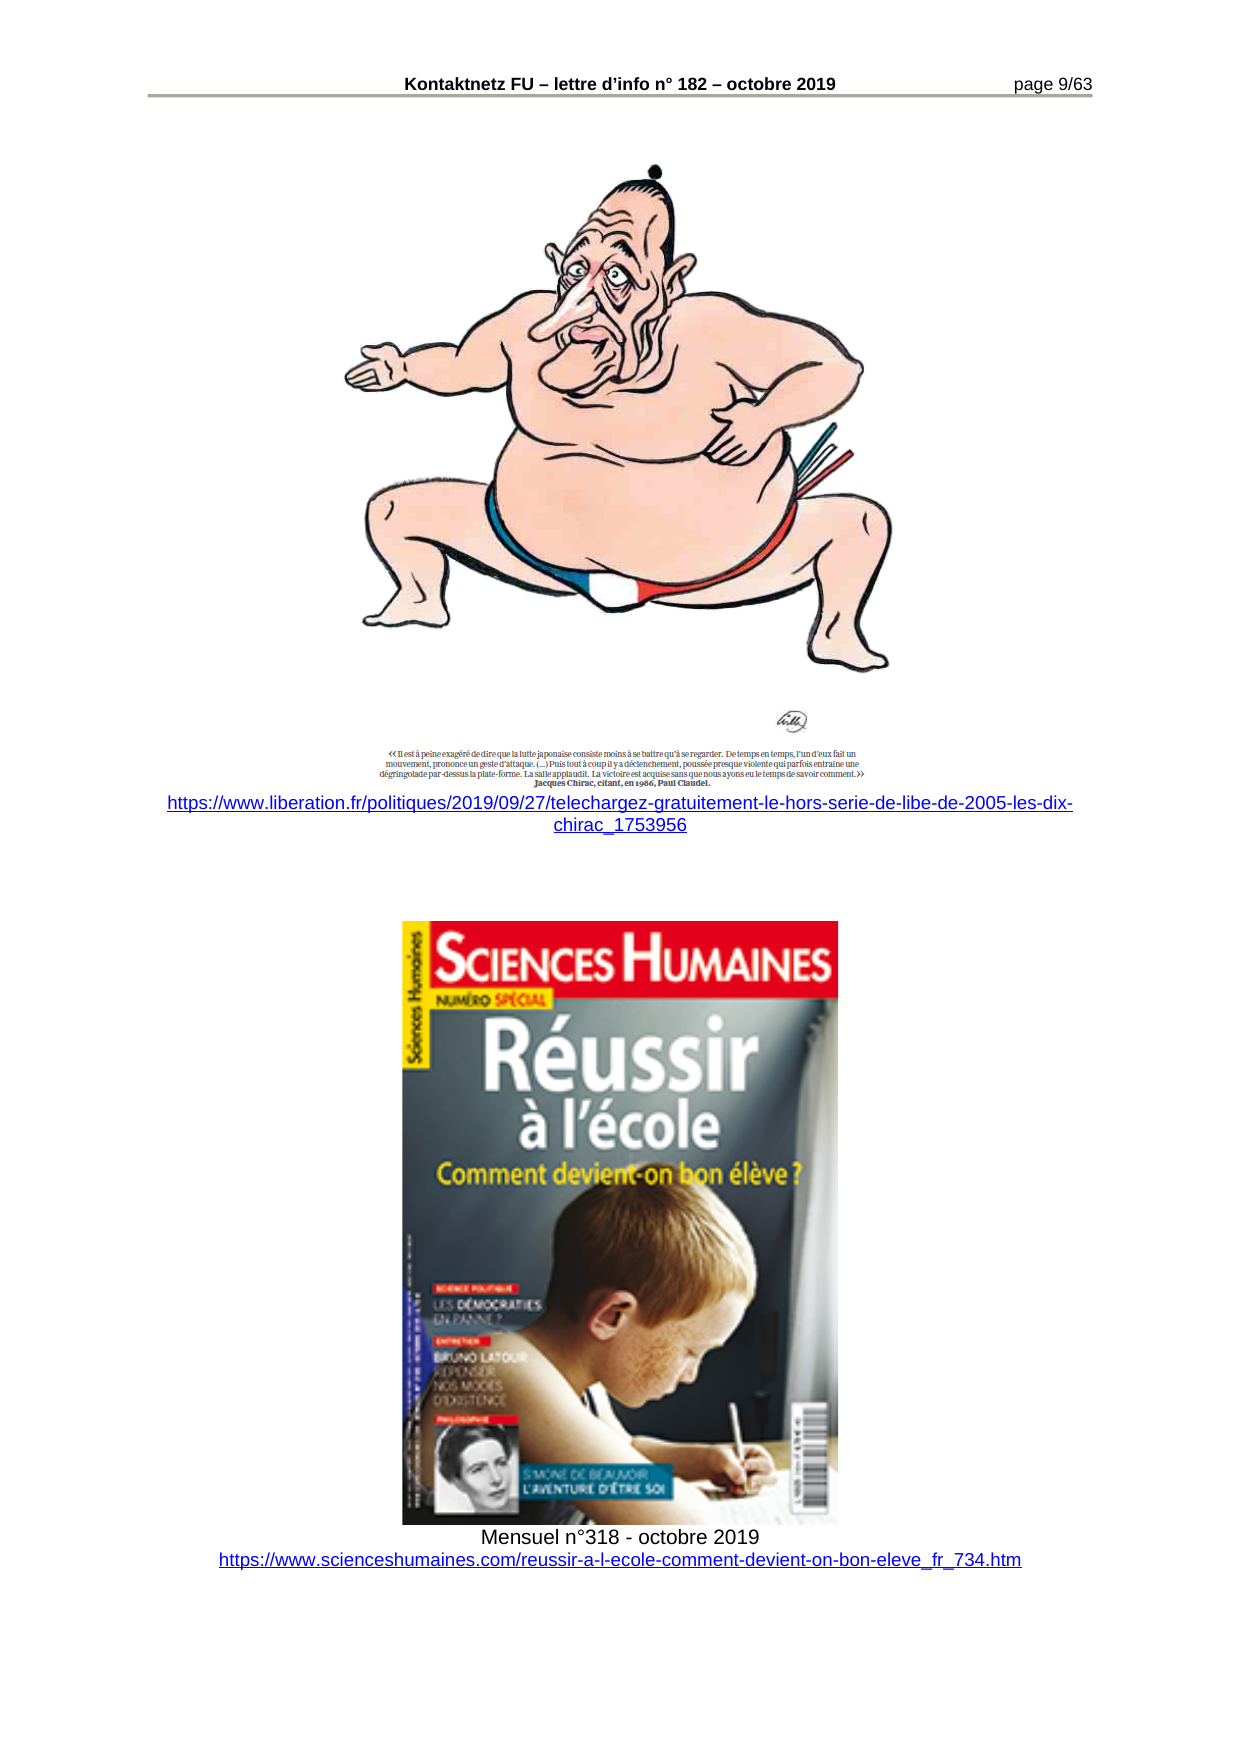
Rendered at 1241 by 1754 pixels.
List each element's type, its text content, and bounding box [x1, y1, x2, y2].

picture [402, 921, 839, 1525]
picture [334, 147, 906, 792]
text Mensuel n°318 - octobre 2019 [148, 1524, 1093, 1548]
text https://www.scienceshumaines.com/reussir-a-l-ecole-comment-devient-on-bon-eleve_fr_734.htm [148, 1548, 1093, 1570]
text https://www.liberation.fr/politiques/2019/09/27/telechargez-gratuitement-le-hors-serie-de-libe-de-2005-les-dix-chirac_1753956 [148, 792, 1093, 835]
